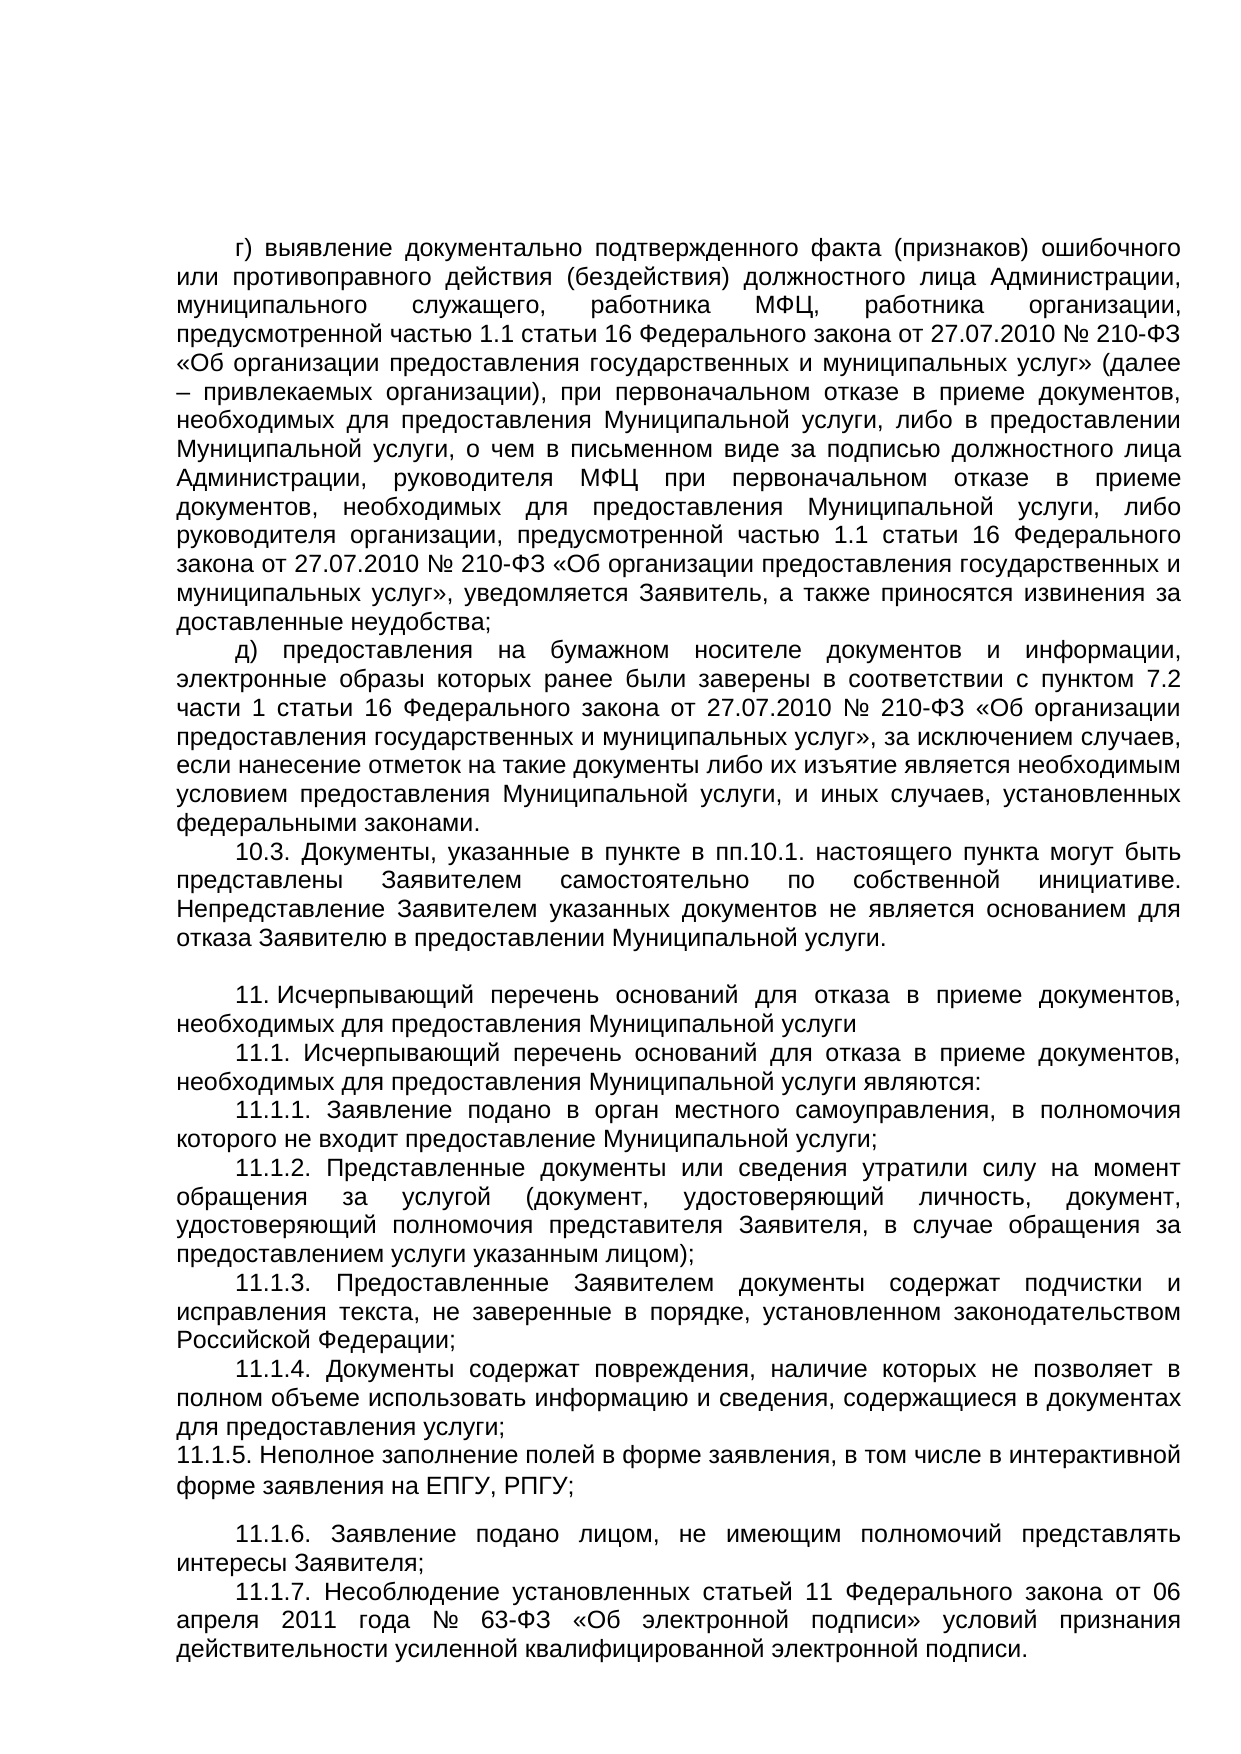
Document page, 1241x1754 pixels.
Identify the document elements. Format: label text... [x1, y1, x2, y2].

text 11.1.7. Несоблюдение установленных статьей 11 Федерального закона от 06 апреля 2011 года № 63-ФЗ «Об электронной подписи» условий признания действительности усиленной квалифицированной электронной подписи. [176, 1576, 1182, 1663]
text 11.1.5. Неполное заполнение полей в форме заявления, в том числе в интерактивной форме заявления на ЕПГУ, РПГУ; [176, 1440, 1182, 1500]
text 11.1.6. Заявление подано лицом, не имеющим полномочий представлять интересы Заявителя; [176, 1519, 1182, 1576]
text 10.3. Документы, указанные в пункте в пп.10.1. настоящего пункта могут быть представлены Заявителем самостоятельно по собственной инициативе. Непредставление Заявителем указанных документов не является основанием для отказа Заявителю в предоставлении Муниципальной услуги. [176, 836, 1182, 951]
text 11.1. Исчерпывающий перечень оснований для отказа в приеме документов, необходимых для предоставления Муниципальной услуги являются: [176, 1038, 1182, 1095]
text 11.1.1. Заявление подано в орган местного самоуправления, в полномочия которого не входит предоставление Муниципальной услуги; [176, 1095, 1182, 1153]
text 11.1.4. Документы содержат повреждения, наличие которых не позволяет в полном объеме использовать информацию и сведения, содержащиеся в документах для предоставления услуги; [176, 1354, 1182, 1440]
text г) выявление документально подтвержденного факта (признаков) ошибочного или противоправного действия (бездействия) должностного лица Администрации, муниципального служащего, работника МФЦ, работника организации, предусмотренной частью 1.1 статьи 16 Федерального закона от 27.07.2010 № 210-ФЗ «Об организации предоставления государственных и муниципальных услуг» (далее – привлекаемых организации), при первоначальном отказе в приеме документов, необходимых для предоставления Муниципальной услуги, либо в предоставлении Муниципальной услуги, о чем в письменном виде за подписью должностного лица Администрации, руководителя МФЦ при первоначальном отказе в приеме документов, необходимых для предоставления Муниципальной услуги, либо руководителя организации, предусмотренной частью 1.1 статьи 16 Федерального закона от 27.07.2010 № 210-ФЗ «Об организации предоставления государственных и муниципальных услуг», уведомляется Заявитель, а также приносятся извинения за доставленные неудобства; [176, 233, 1182, 635]
text д) предоставления на бумажном носителе документов и информации, электронные образы которых ранее были заверены в соответствии с пунктом 7.2 части 1 статьи 16 Федерального закона от 27.07.2010 № 210-ФЗ «Об организации предоставления государственных и муниципальных услуг», за исключением случаев, если нанесение отметок на такие документы либо их изъятие является необходимым условием предоставления Муниципальной услуги, и иных случаев, установленных федеральными законами. [176, 635, 1182, 836]
text 11.1.3. Предоставленные Заявителем документы содержат подчистки и исправления текста, не заверенные в порядке, установленном законодательством Российской Федерации; [176, 1268, 1182, 1354]
text 11.1.2. Представленные документы или сведения утратили силу на момент обращения за услугой (документ, удостоверяющий личность, документ, удостоверяющий полномочия представителя Заявителя, в случае обращения за предоставлением услуги указанным лицом); [176, 1153, 1182, 1268]
list Исчерпывающий перечень оснований для отказа в приеме документов, необходимых для предоставления Муниципальной услуги [176, 980, 1182, 1038]
